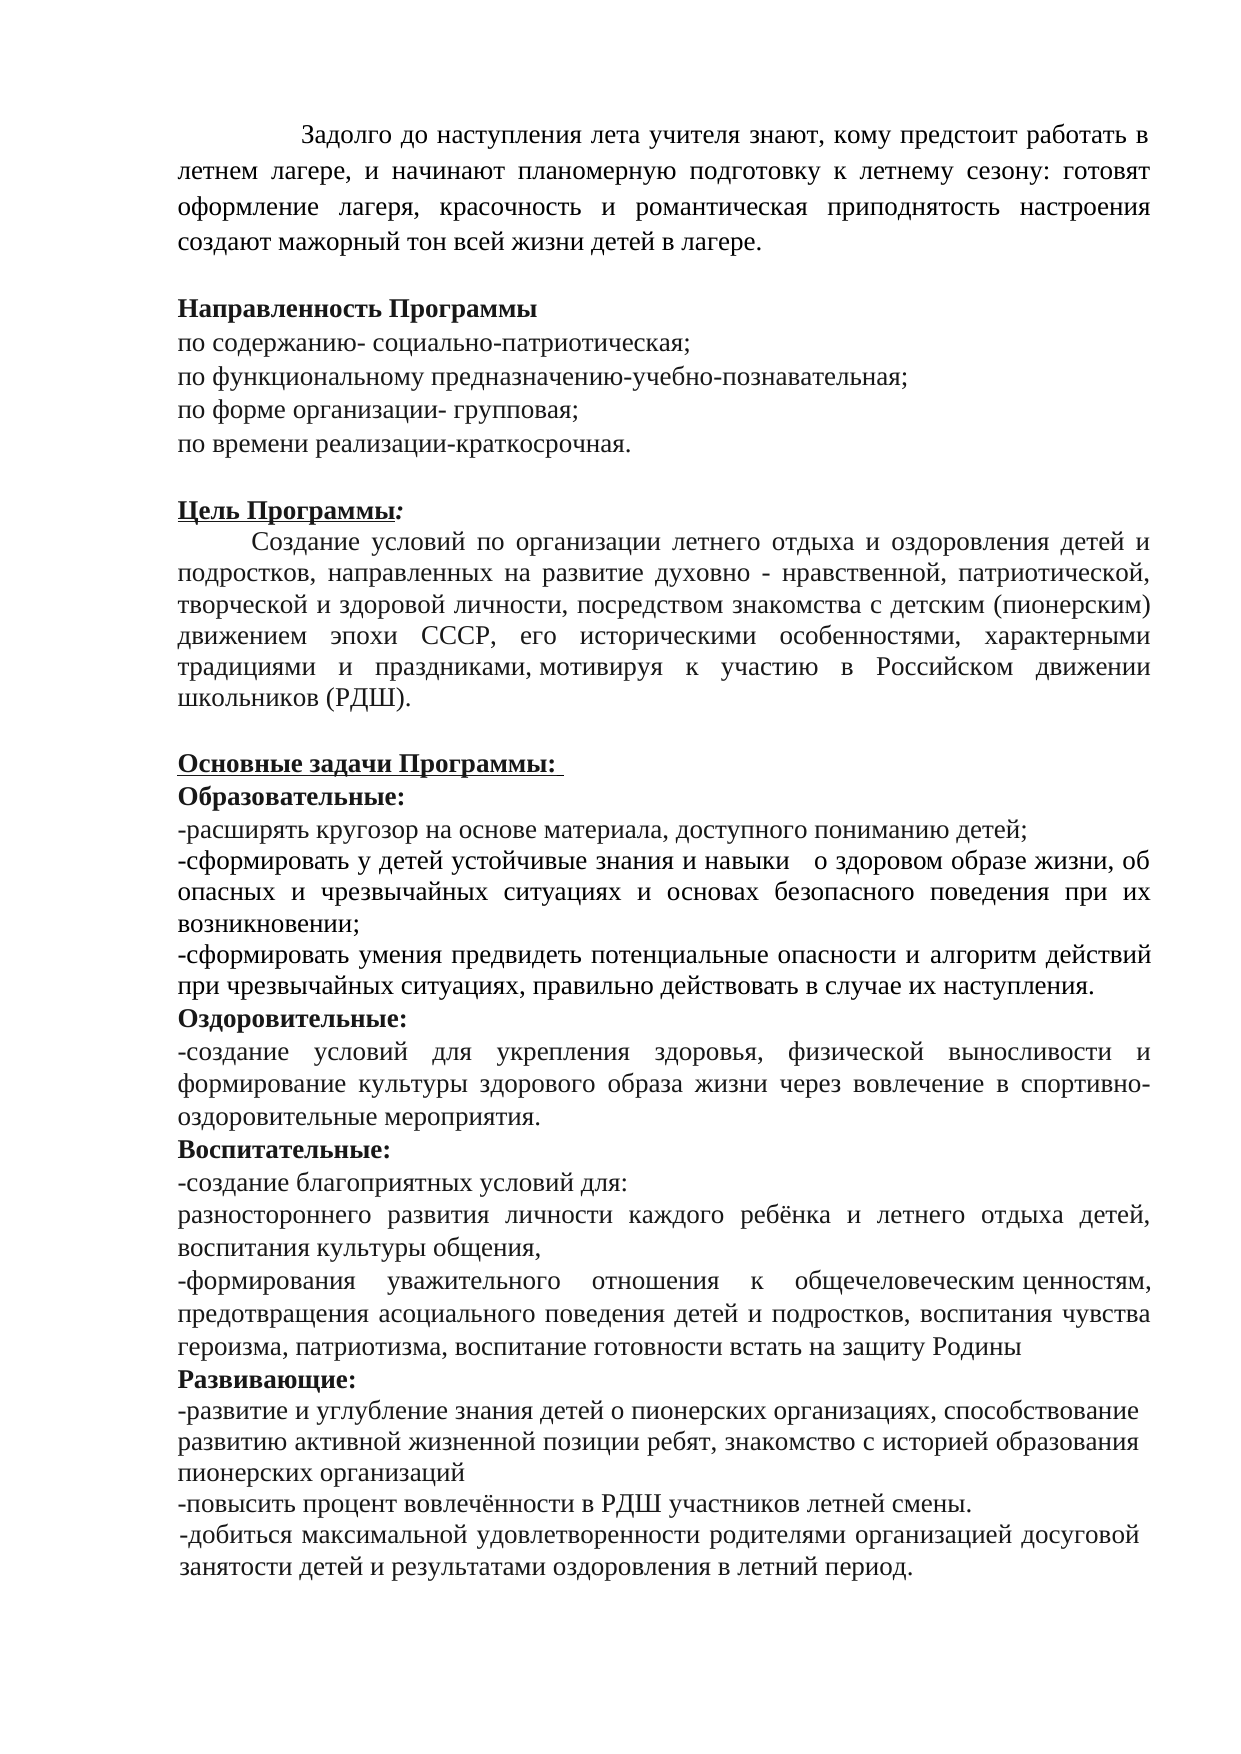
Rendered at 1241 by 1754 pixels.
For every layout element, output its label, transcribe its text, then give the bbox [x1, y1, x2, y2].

text -добиться максимальной удовлетворенности родителями организацией досуговой занятости детей и результатами оздоровления в летний период. [179, 1519, 1141, 1581]
text Основные задачи Программы: [177, 746, 1152, 779]
text Оздоровительные: [177, 1000, 1152, 1033]
text Задолго до наступления лета учителя знают, кому предстоит работать в летнем лагере, и начинают планомерную подготовку к летнему сезону: готовят оформление лагеря, красочность и романтическая приподнятость настроения создают мажорный тон всей жизни детей в лагере. [177, 118, 1152, 256]
text Образовательные: [177, 779, 1152, 812]
text -развитие и углубление знания детей о пионерских организациях, способствование развитию активной жизненной позиции ребят, знакомство с историей образования пионерских организаций [177, 1394, 1141, 1487]
text по форме организации- групповая; [177, 393, 1152, 424]
text -создание условий для укрепления здоровья, физической выносливости и формирование культуры здорового образа жизни через вовлечение в спортивно-оздоровительные мероприятия. [177, 1033, 1152, 1131]
text по функциональному предназначению-учебно-познавательная; [177, 359, 1152, 391]
text по времени реализации-краткосрочная. [177, 427, 1152, 458]
text Создание условий по организации летнего отдыха и оздоровления детей и подростков, направленных на развитие духовно - нравственной, патриотической, творческой и здоровой личности, посредством знакомства с детским (пионерским) движением эпохи СССР, его историческими особенностями, характерными традициями и праздниками, мотивируя к участию в Российском движении школьников (РДШ). [177, 525, 1152, 712]
text разностороннего развития личности каждого ребёнка и летнего отдыха детей, воспитания культуры общения, [177, 1197, 1152, 1263]
text -формирования уважительного отношения к общечеловеческим ценностям, предотвращения асоциального поведения детей и подростков, воспитания чувства героизма, патриотизма, воспитание готовности встать на защиту Родины [177, 1263, 1152, 1361]
text Направленность Программы [177, 292, 1152, 324]
text -расширять кругозор на основе материала, доступного пониманию детей; [177, 812, 1152, 844]
text -сформировать умения предвидеть потенциальные опасности и алгоритм действий при чрезвычайных ситуациях, правильно действовать в случае их наступления. [177, 938, 1152, 1000]
text -создание благоприятных условий для: [177, 1164, 1152, 1197]
text Цель Программы: [177, 494, 1152, 525]
text Воспитательные: [177, 1131, 1152, 1164]
text -сформировать у детей устойчивые знания и навыки о здоровом образе жизни, об опасных и чрезвычайных ситуациях и основах безопасного поведения при их возникновении; [177, 844, 1152, 938]
text Развивающие: [177, 1361, 1152, 1394]
text -повысить процент вовлечённости в РДШ участников летней смены. [177, 1487, 1141, 1518]
text по содержанию- социально-патриотическая; [177, 326, 1152, 357]
